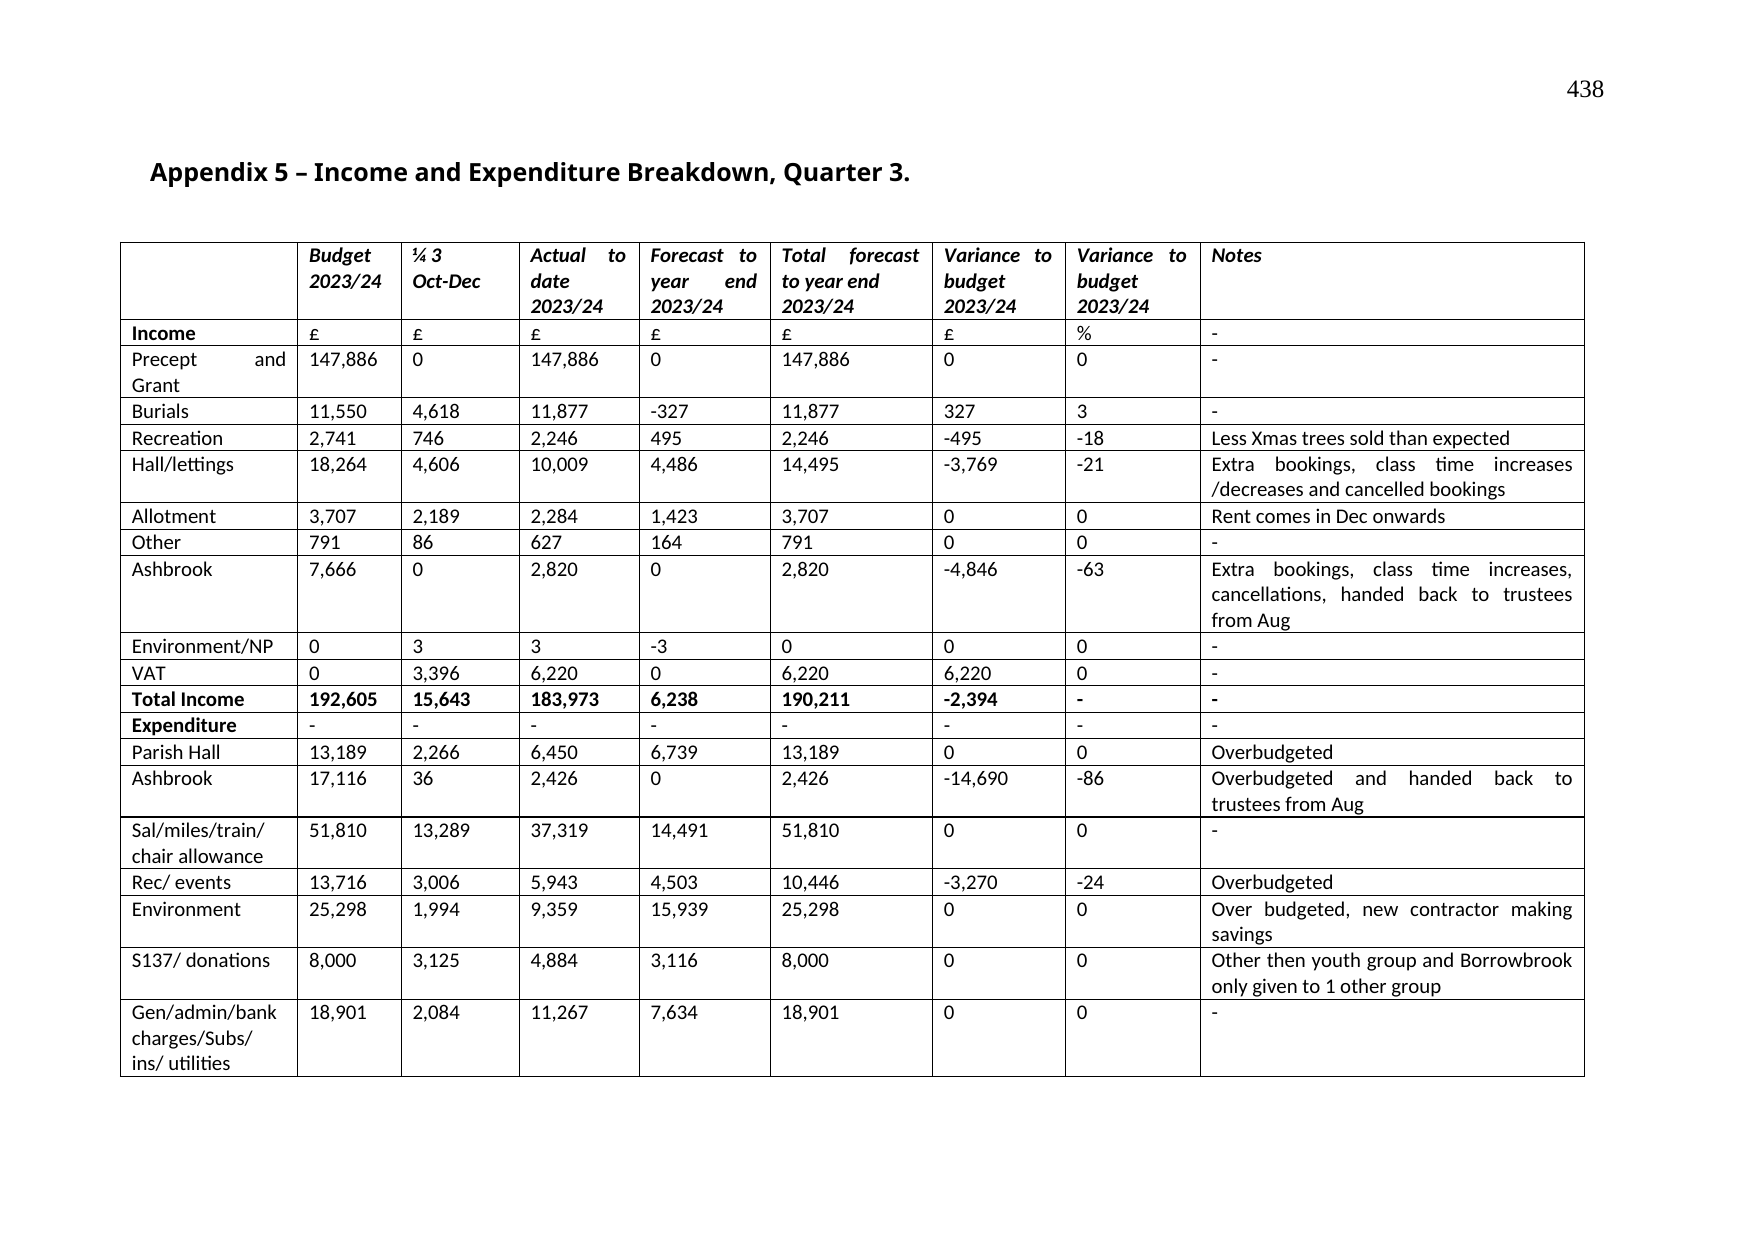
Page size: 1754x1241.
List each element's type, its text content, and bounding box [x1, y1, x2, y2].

table_header Notes [1201, 243, 1584, 319]
table_cell - [1201, 320, 1584, 345]
table_cell Other [121, 530, 297, 555]
table_cell Expenditure [121, 713, 297, 738]
table_cell 51,810 [771, 818, 932, 868]
table_cell 2,084 [402, 1000, 519, 1076]
table_cell 4,606 [402, 451, 519, 502]
table_cell -4,846 [933, 556, 1065, 632]
table_cell 791 [298, 530, 401, 555]
table_cell 3 [402, 633, 519, 659]
table_cell Gen/admin/bank charges/Subs/ ins/ utilities [121, 1000, 297, 1076]
table_cell Rent comes in Dec onwards [1201, 503, 1584, 528]
table_cell 6,739 [640, 739, 770, 764]
table_cell 327 [933, 398, 1065, 424]
table_cell Overbudgeted and handed back to trustees from Aug [1201, 766, 1584, 816]
table_cell -495 [933, 425, 1065, 450]
table_cell 0 [933, 948, 1065, 998]
table_cell 6,220 [933, 660, 1065, 685]
table_cell - [1201, 660, 1584, 685]
table_cell -86 [1066, 766, 1200, 816]
table_cell 14,495 [771, 451, 932, 502]
table_cell 0 [640, 660, 770, 685]
table_cell 11,550 [298, 398, 401, 424]
table_cell 190,211 [771, 686, 932, 712]
table_cell 37,319 [520, 818, 639, 868]
table_cell - [1201, 1000, 1584, 1076]
table_cell -3,769 [933, 451, 1065, 502]
table_cell 0 [1066, 633, 1200, 659]
table_cell - [402, 713, 519, 738]
table_cell 0 [933, 503, 1065, 528]
table_cell Burials [121, 398, 297, 424]
table_cell 18,901 [771, 1000, 932, 1076]
table_cell - [1066, 713, 1200, 738]
table_cell 15,939 [640, 896, 770, 947]
table_cell 147,886 [298, 346, 401, 397]
table_cell 0 [933, 530, 1065, 555]
table_cell 0 [1066, 818, 1200, 868]
table_cell -327 [640, 398, 770, 424]
table_cell Over budgeted, new contractor making savings [1201, 896, 1584, 947]
table_cell 791 [771, 530, 932, 555]
table_cell 147,886 [520, 346, 639, 397]
table_cell -21 [1066, 451, 1200, 502]
table_cell 2,426 [771, 766, 932, 816]
table_cell 2,284 [520, 503, 639, 528]
table_cell 11,267 [520, 1000, 639, 1076]
table_cell 3,116 [640, 948, 770, 998]
table_cell Ashbrook [121, 766, 297, 816]
table_cell 14,491 [640, 818, 770, 868]
table_cell £ [933, 320, 1065, 345]
table_header Variance to budget 2023/24 [933, 243, 1065, 319]
table_cell 9,359 [520, 896, 639, 947]
table_cell 10,009 [520, 451, 639, 502]
table_header Actual to date 2023/24 [520, 243, 639, 319]
table_cell Other then youth group and Borrowbrook only given to 1 other group [1201, 948, 1584, 998]
table_cell - [771, 713, 932, 738]
table_cell 4,486 [640, 451, 770, 502]
table_cell -2,394 [933, 686, 1065, 712]
table_cell 0 [1066, 503, 1200, 528]
table_cell 18,901 [298, 1000, 401, 1076]
table_cell Overbudgeted [1201, 869, 1584, 895]
table_cell 25,298 [298, 896, 401, 947]
table_cell 0 [933, 896, 1065, 947]
table_cell Extra bookings, class time increases, cancellations, handed back to trustees from Aug [1201, 556, 1584, 632]
table_cell 6,450 [520, 739, 639, 764]
table_cell 6,220 [520, 660, 639, 685]
table_cell 2,189 [402, 503, 519, 528]
table_cell 4,618 [402, 398, 519, 424]
table_cell 13,716 [298, 869, 401, 895]
table_cell Less Xmas trees sold than expected [1201, 425, 1584, 450]
table_cell Environment/NP [121, 633, 297, 659]
table_cell 11,877 [771, 398, 932, 424]
table_cell 3,707 [771, 503, 932, 528]
table_cell £ [771, 320, 932, 345]
table_cell - [1201, 346, 1584, 397]
table_cell 2,820 [520, 556, 639, 632]
table_cell - [1201, 713, 1584, 738]
table_cell 0 [1066, 530, 1200, 555]
table_cell 0 [1066, 660, 1200, 685]
table_cell 25,298 [771, 896, 932, 947]
table_cell % [1066, 320, 1200, 345]
table_cell Allotment [121, 503, 297, 528]
table_cell 36 [402, 766, 519, 816]
table_cell 3,125 [402, 948, 519, 998]
table_cell 0 [933, 346, 1065, 397]
table_cell Extra bookings, class time increases /decreases and cancelled bookings [1201, 451, 1584, 502]
subtitle Appendix 5 – Income and Expenditure Breakdown, Quarter 3. [150, 154, 1604, 188]
table_cell - [1201, 818, 1584, 868]
table_cell 495 [640, 425, 770, 450]
table_cell 1,994 [402, 896, 519, 947]
table_cell Environment [121, 896, 297, 947]
table_cell 0 [402, 556, 519, 632]
table_cell - [520, 713, 639, 738]
table_cell 147,886 [771, 346, 932, 397]
table_cell 0 [640, 766, 770, 816]
table_cell -63 [1066, 556, 1200, 632]
table_cell 7,634 [640, 1000, 770, 1076]
table_cell 3 [520, 633, 639, 659]
table_cell - [1201, 633, 1584, 659]
table_cell 0 [1066, 896, 1200, 947]
table_cell 0 [933, 1000, 1065, 1076]
table_cell Income [121, 320, 297, 345]
table_cell 0 [1066, 739, 1200, 764]
table_cell 0 [640, 556, 770, 632]
table_cell £ [640, 320, 770, 345]
table_cell 746 [402, 425, 519, 450]
table_cell 0 [1066, 346, 1200, 397]
table_cell Rec/ events [121, 869, 297, 895]
table_cell 0 [640, 346, 770, 397]
table_cell -14,690 [933, 766, 1065, 816]
table_cell 2,246 [520, 425, 639, 450]
table_cell 2,741 [298, 425, 401, 450]
table_cell -3 [640, 633, 770, 659]
table_cell 8,000 [298, 948, 401, 998]
table_header Total forecast to year end 2023/24 [771, 243, 932, 319]
table_cell Ashbrook [121, 556, 297, 632]
table_cell Parish Hall [121, 739, 297, 764]
table_cell 164 [640, 530, 770, 555]
table_cell Sal/miles/train/ chair allowance [121, 818, 297, 868]
table_cell 5,943 [520, 869, 639, 895]
table_cell 2,246 [771, 425, 932, 450]
table_cell Precept and Grant [121, 346, 297, 397]
table_cell 1,423 [640, 503, 770, 528]
table_cell 17,116 [298, 766, 401, 816]
table_cell 2,820 [771, 556, 932, 632]
table_cell 0 [298, 633, 401, 659]
table_cell 192,605 [298, 686, 401, 712]
table_cell 13,189 [771, 739, 932, 764]
table_cell £ [298, 320, 401, 345]
table_cell £ [402, 320, 519, 345]
table_cell -3,270 [933, 869, 1065, 895]
table_cell 15,643 [402, 686, 519, 712]
table_cell - [298, 713, 401, 738]
table_cell Recreation [121, 425, 297, 450]
table_cell 4,503 [640, 869, 770, 895]
table_cell 0 [933, 633, 1065, 659]
table_cell 2,266 [402, 739, 519, 764]
table_cell 0 [298, 660, 401, 685]
table_cell - [1201, 686, 1584, 712]
table_header Budget 2023/24 [298, 243, 401, 319]
table_cell £ [520, 320, 639, 345]
table_cell 6,220 [771, 660, 932, 685]
table_cell 86 [402, 530, 519, 555]
table_cell -18 [1066, 425, 1200, 450]
table_cell 0 [933, 739, 1065, 764]
table_header ¼ 3 Oct-Dec [402, 243, 519, 319]
table_header Forecast to year end 2023/24 [640, 243, 770, 319]
table_cell 0 [771, 633, 932, 659]
table_cell S137/ donations [121, 948, 297, 998]
table_cell Overbudgeted [1201, 739, 1584, 764]
table_cell 3,396 [402, 660, 519, 685]
table_cell 13,189 [298, 739, 401, 764]
table_cell 0 [933, 818, 1065, 868]
table_cell 6,238 [640, 686, 770, 712]
table_cell - [640, 713, 770, 738]
table_cell 3 [1066, 398, 1200, 424]
table_cell 3,707 [298, 503, 401, 528]
table_cell 11,877 [520, 398, 639, 424]
table_cell - [1201, 530, 1584, 555]
table_cell 3,006 [402, 869, 519, 895]
table_cell 10,446 [771, 869, 932, 895]
table_header [121, 243, 297, 319]
table_cell 0 [1066, 948, 1200, 998]
table_cell 627 [520, 530, 639, 555]
table_cell VAT [121, 660, 297, 685]
table_cell -24 [1066, 869, 1200, 895]
table_cell 2,426 [520, 766, 639, 816]
table_cell Total Income [121, 686, 297, 712]
table_cell 4,884 [520, 948, 639, 998]
table_cell - [1201, 398, 1584, 424]
table_cell 51,810 [298, 818, 401, 868]
table_cell 7,666 [298, 556, 401, 632]
table_cell Hall/lettings [121, 451, 297, 502]
table_cell 183,973 [520, 686, 639, 712]
table_cell 0 [1066, 1000, 1200, 1076]
table_cell - [1066, 686, 1200, 712]
table_cell 13,289 [402, 818, 519, 868]
table_cell 0 [402, 346, 519, 397]
table_cell 8,000 [771, 948, 932, 998]
table_header Variance to budget 2023/24 [1066, 243, 1200, 319]
table_cell - [933, 713, 1065, 738]
table_cell 18,264 [298, 451, 401, 502]
